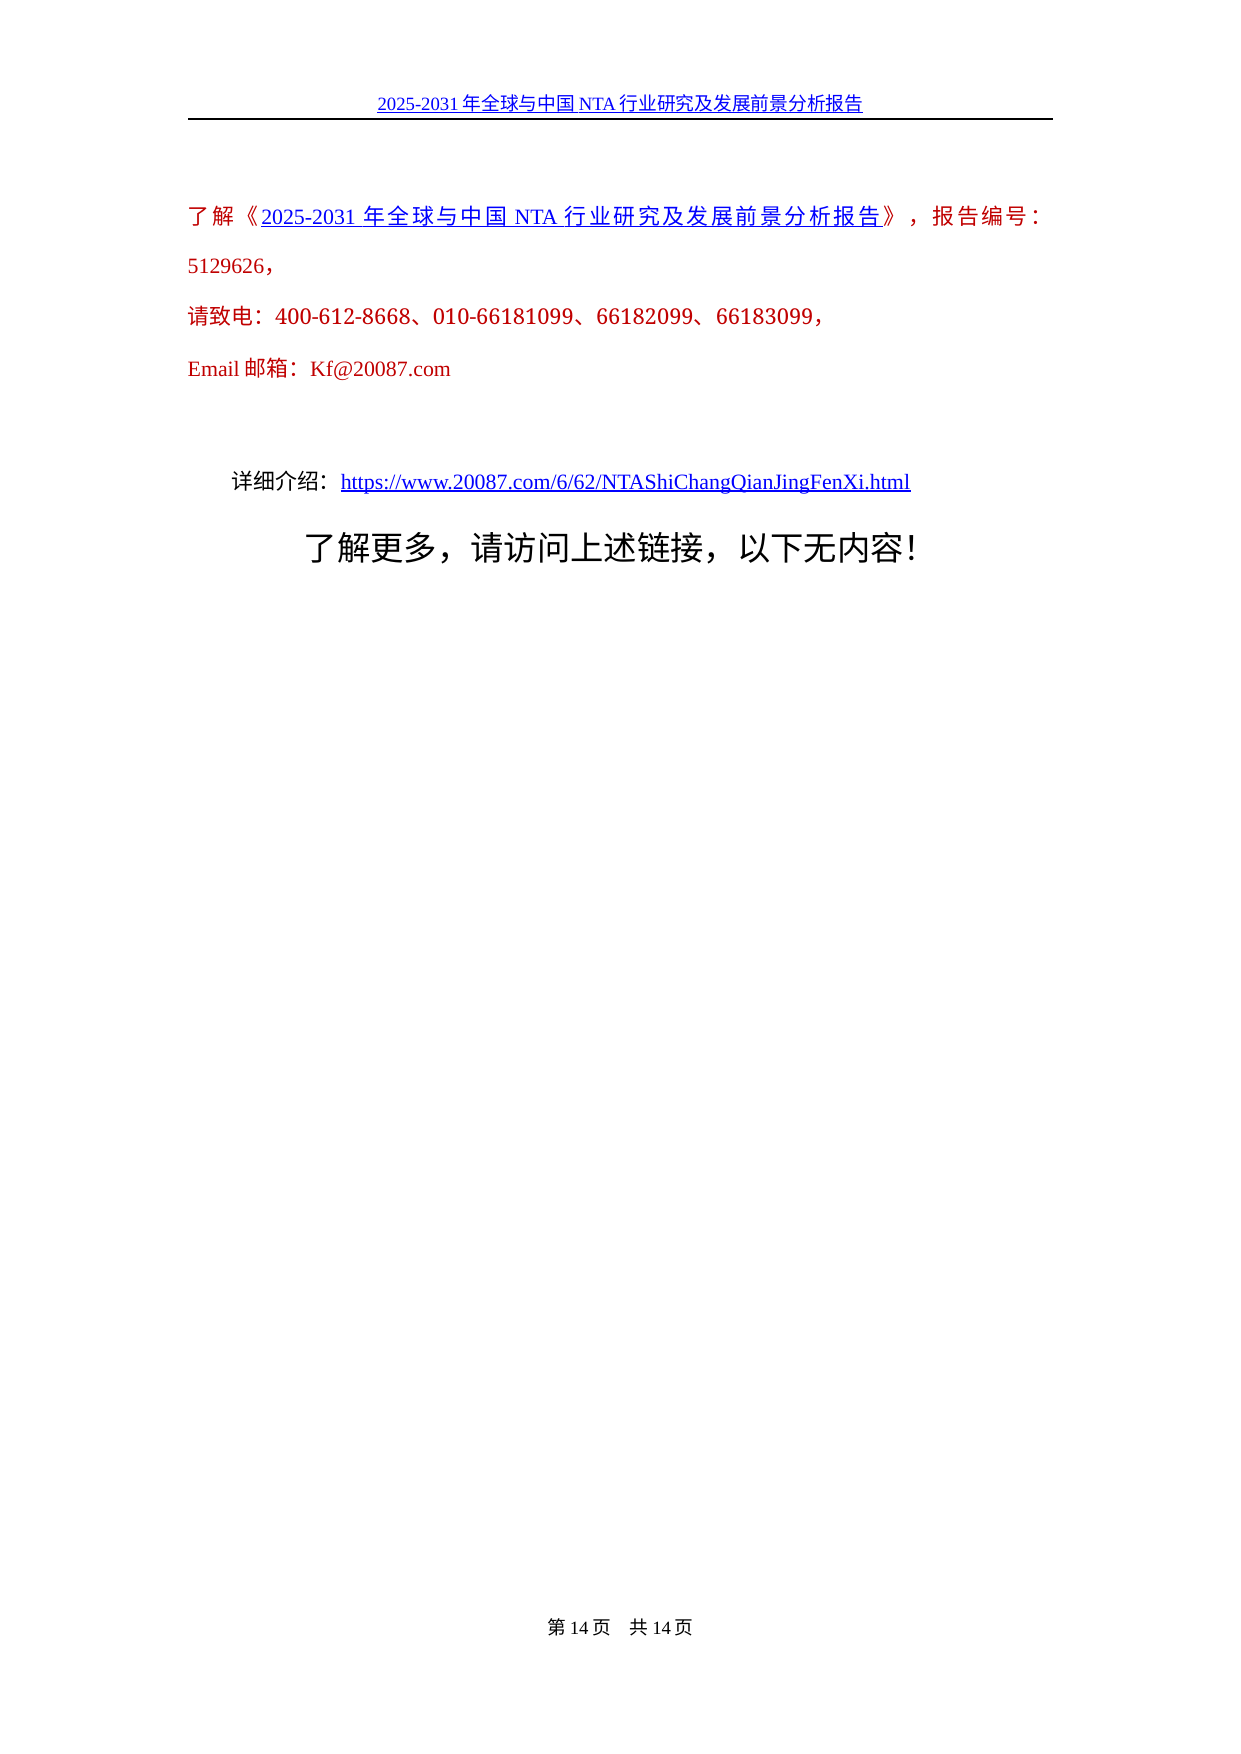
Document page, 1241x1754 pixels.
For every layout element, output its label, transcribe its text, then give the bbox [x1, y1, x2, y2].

text 详细介绍：https://www.20087.com/6/62/NTAShiChangQianJingFenXi.html [187, 463, 1053, 496]
text Email邮箱：Kf@20087.com [187, 350, 1053, 383]
title 了解更多，请访问上述链接，以下无内容！ [187, 513, 1053, 578]
text 了解《2025-2031年全球与中国NTA行业研究及发展前景分析报告》，报告编号：5129626， [187, 198, 1053, 280]
text 请致电：400-612-8668、010-66181099、66182099、66183099， [187, 299, 1053, 331]
